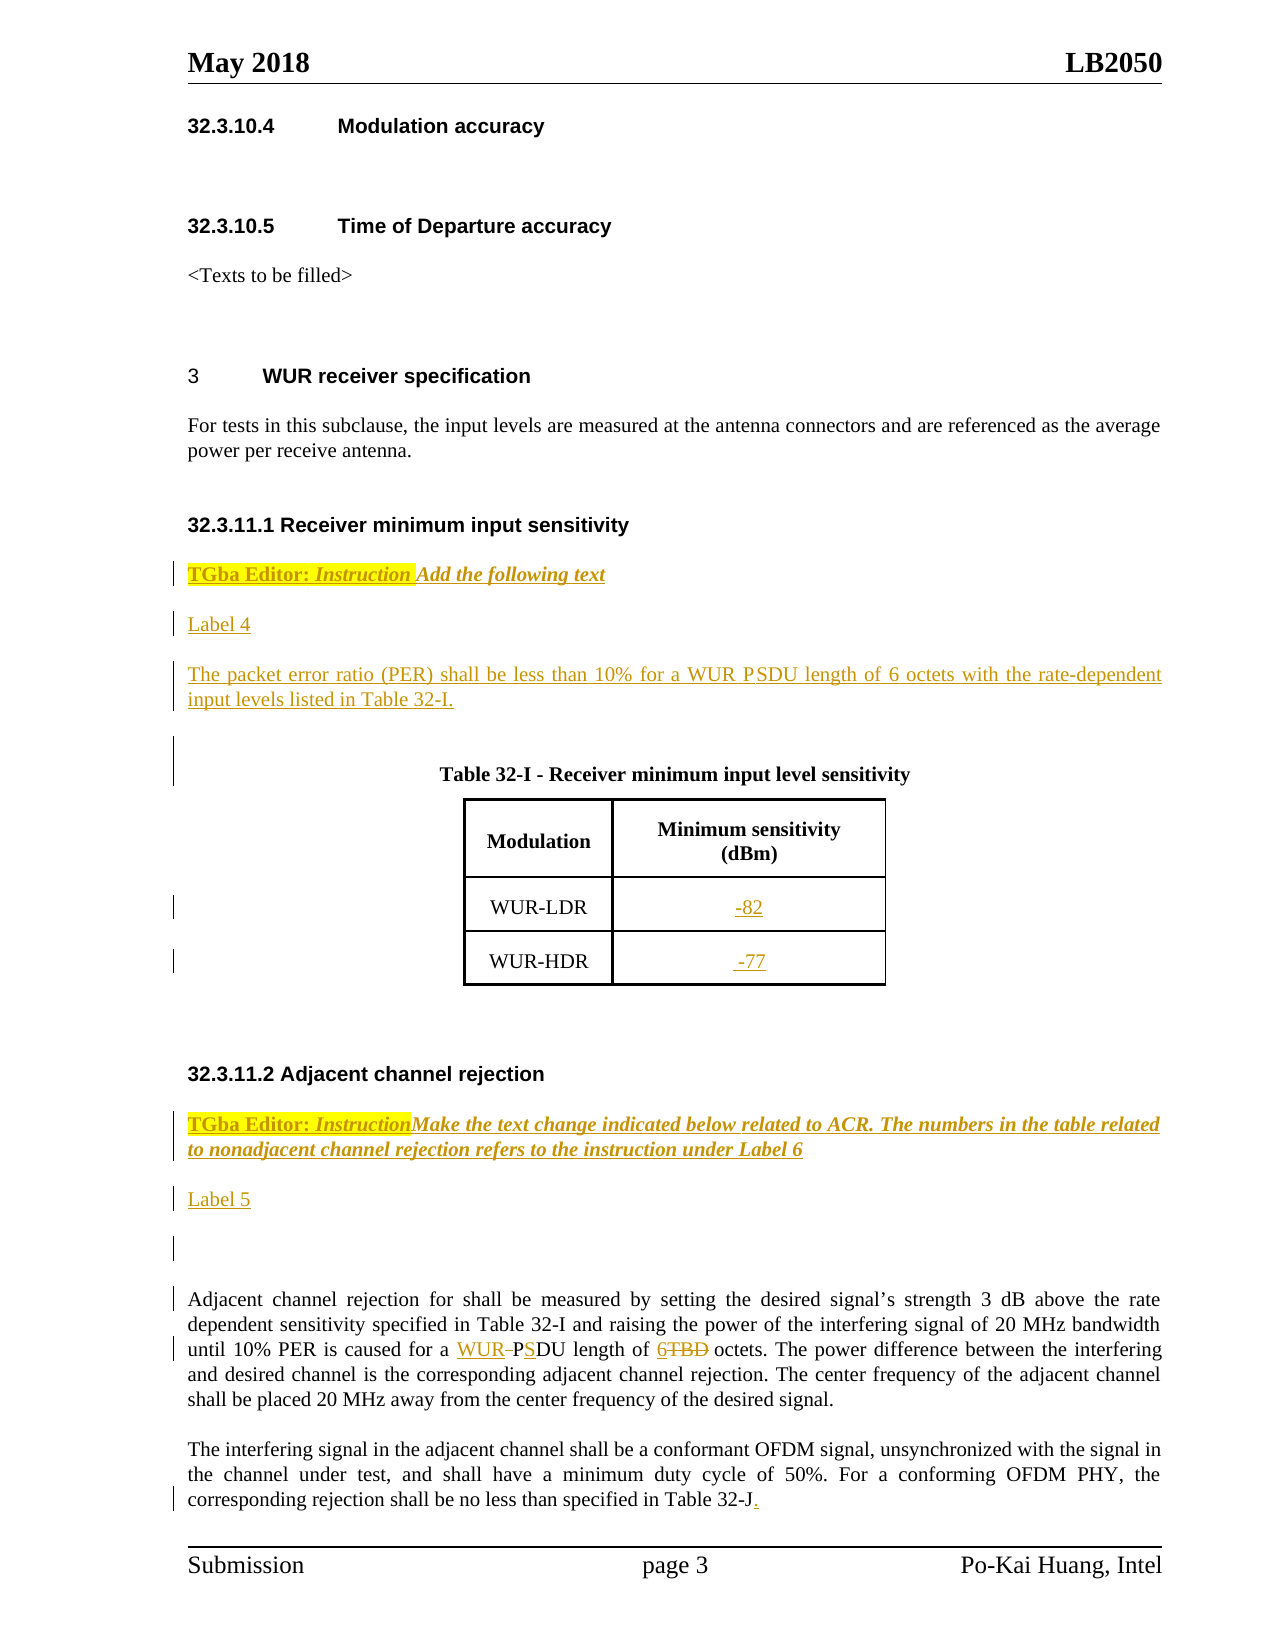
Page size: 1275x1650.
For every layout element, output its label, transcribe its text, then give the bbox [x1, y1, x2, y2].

table_header Modulation [466, 801, 611, 876]
list Time of Departure accuracy [187, 212, 1162, 237]
text The interfering signal in the adjacent channel shall be a conformant OFDM signal, unsynchronized with the signal in the channel under test, and shall have a minimum duty cycle of 50%. For a conforming OFDM PHY, the corresponding rejection shall be no less than specified in Table 32-J [187, 1436, 1162, 1511]
list WUR receiver specification [187, 362, 1162, 387]
text For tests in this subclause, the input levels are measured at the antenna connectors and are referenced as the average power per receive antenna. [187, 412, 1162, 462]
table_header Minimum sensitivity (dBm) [614, 801, 885, 876]
text 32.3.11.1 Receiver minimum input sensitivity [187, 512, 1162, 536]
table_cell WUR-HDR [466, 932, 611, 983]
text Table 32-I - Receiver minimum input level sensitivity [187, 761, 1162, 786]
text <Texts to be filled> [187, 262, 1162, 287]
table_cell WUR-LDR [466, 878, 611, 929]
table_cell [614, 932, 885, 983]
text Adjacent channel rejection for shall be measured by setting the desired signal’s strength 3 dB above the rate dependent sensitivity specified in Table 32-I and raising the power of the interfering signal of 20 MHz bandwidth until 10% PER is caused for a PDU length of octets. The power difference between the interfering and desired channel is the corresponding adjacent channel rejection. The center frequency of the adjacent channel shall be placed 20 MHz away from the center frequency of the desired signal. [187, 1286, 1162, 1411]
list Modulation accuracy [187, 112, 1162, 137]
table_cell [614, 878, 885, 929]
text 32.3.11.2 Adjacent channel rejection [187, 1061, 1162, 1086]
